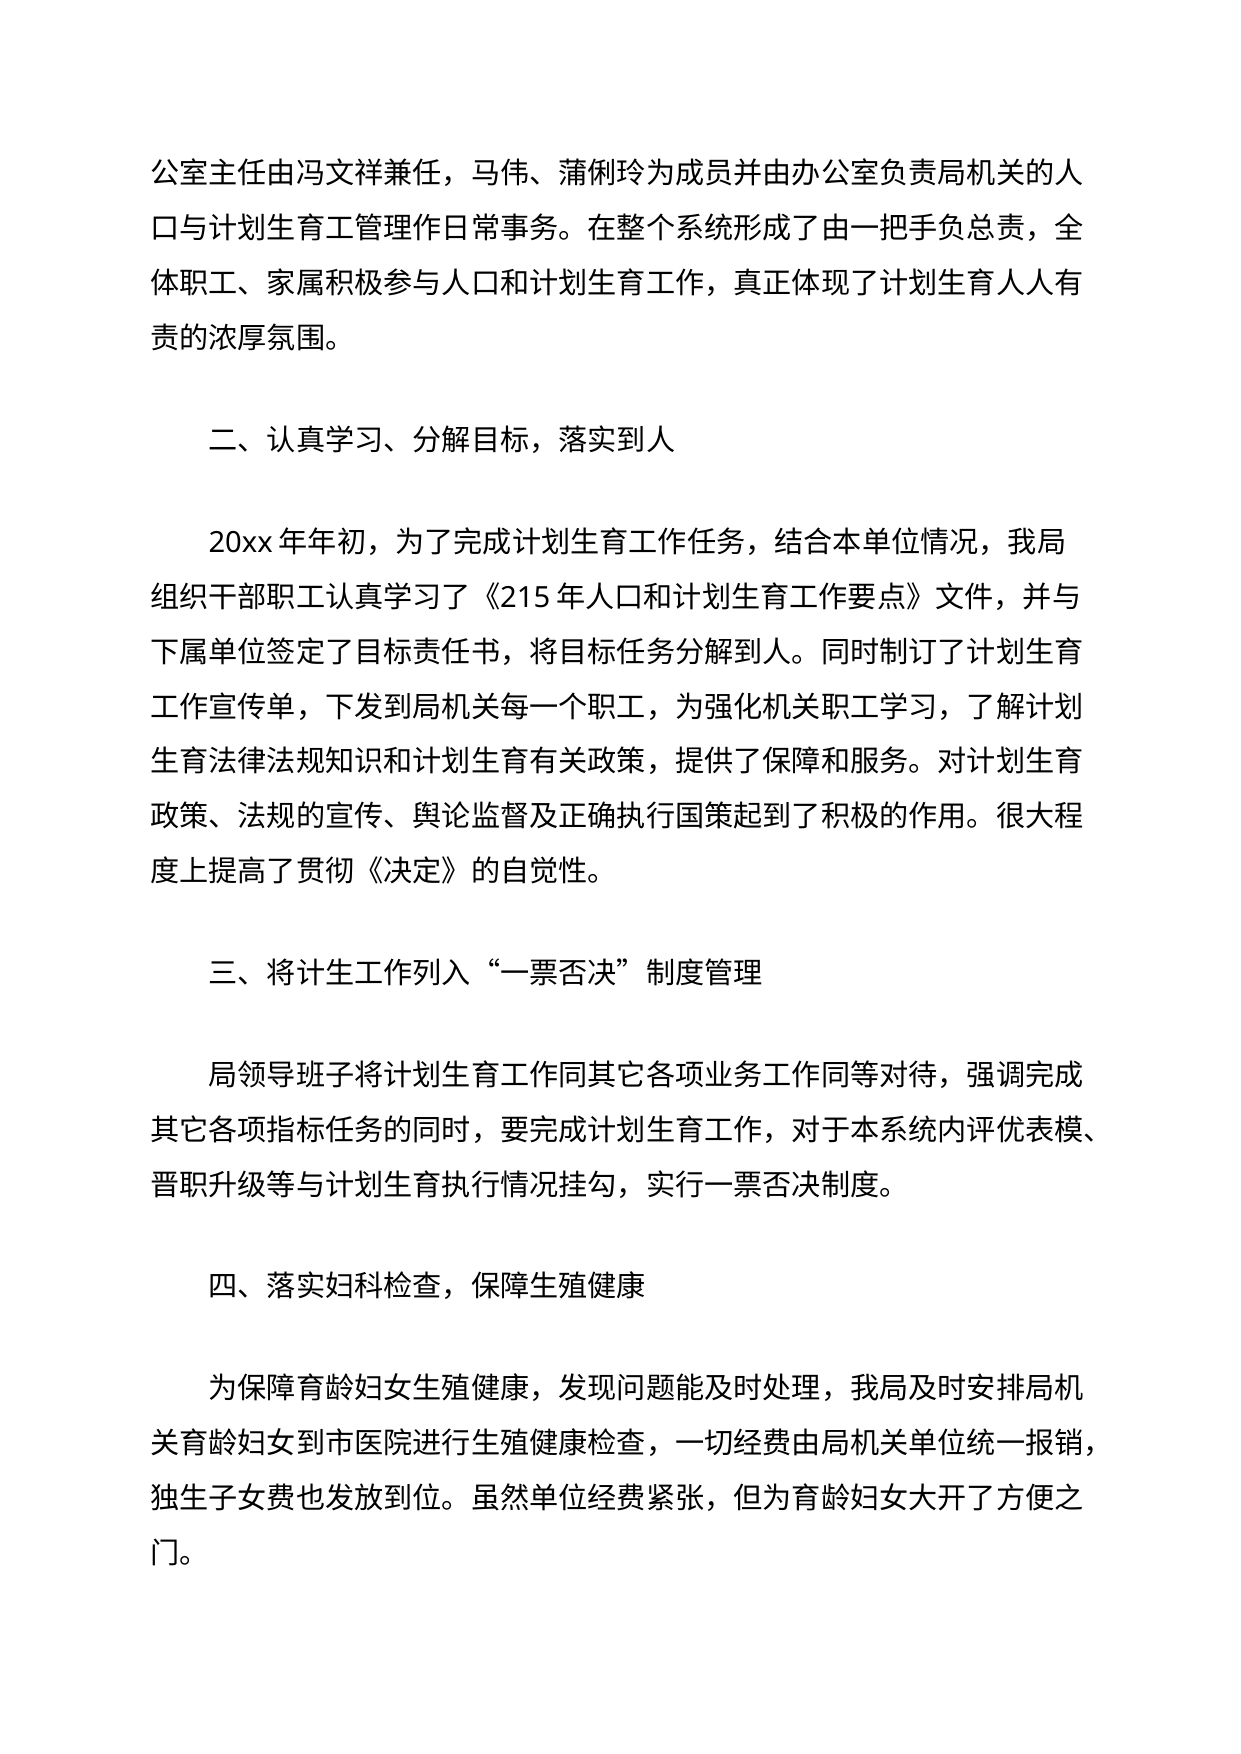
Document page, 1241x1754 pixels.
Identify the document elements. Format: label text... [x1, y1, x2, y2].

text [150, 150, 1090, 357]
text 二、认真学习、分解目标，落实到人 [150, 416, 1090, 459]
text 为保障育龄妇女生殖健康，发现问题能及时处理，我局及时安排局机关育龄妇女到市医院进行生殖健康检查，一切经费由局机关单位统一报销，独生子女费也发放到位。虽然单位经费紧张，但为育龄妇女大开了方便之门。 [150, 1365, 1090, 1572]
text 三、将计生工作列入“一票否决”制度管理 [150, 949, 1090, 992]
text 局领导班子将计划生育工作同其它各项业务工作同等对待，强调完成其它各项指标任务的同时，要完成计划生育工作，对于本系统内评优表模、晋职升级等与计划生育执行情况挂勾，实行一票否决制度。 [150, 1051, 1090, 1203]
text 20xx年年初，为了完成计划生育工作任务，结合本单位情况，我局组织干部职工认真学习了《215年人口和计划生育工作要点》文件，并与下属单位签定了目标责任书，将目标任务分解到人。同时制订了计划生育工作宣传单，下发到局机关每一个职工，为强化机关职工学习，了解计划生育法律法规知识和计划生育有关政策，提供了保障和服务。对计划生育政策、法规的宣传、舆论监督及正确执行国策起到了积极的作用。很大程度上提高了贯彻《决定》的自觉性。 [150, 518, 1090, 890]
text 四、落实妇科检查，保障生殖健康 [150, 1263, 1090, 1305]
